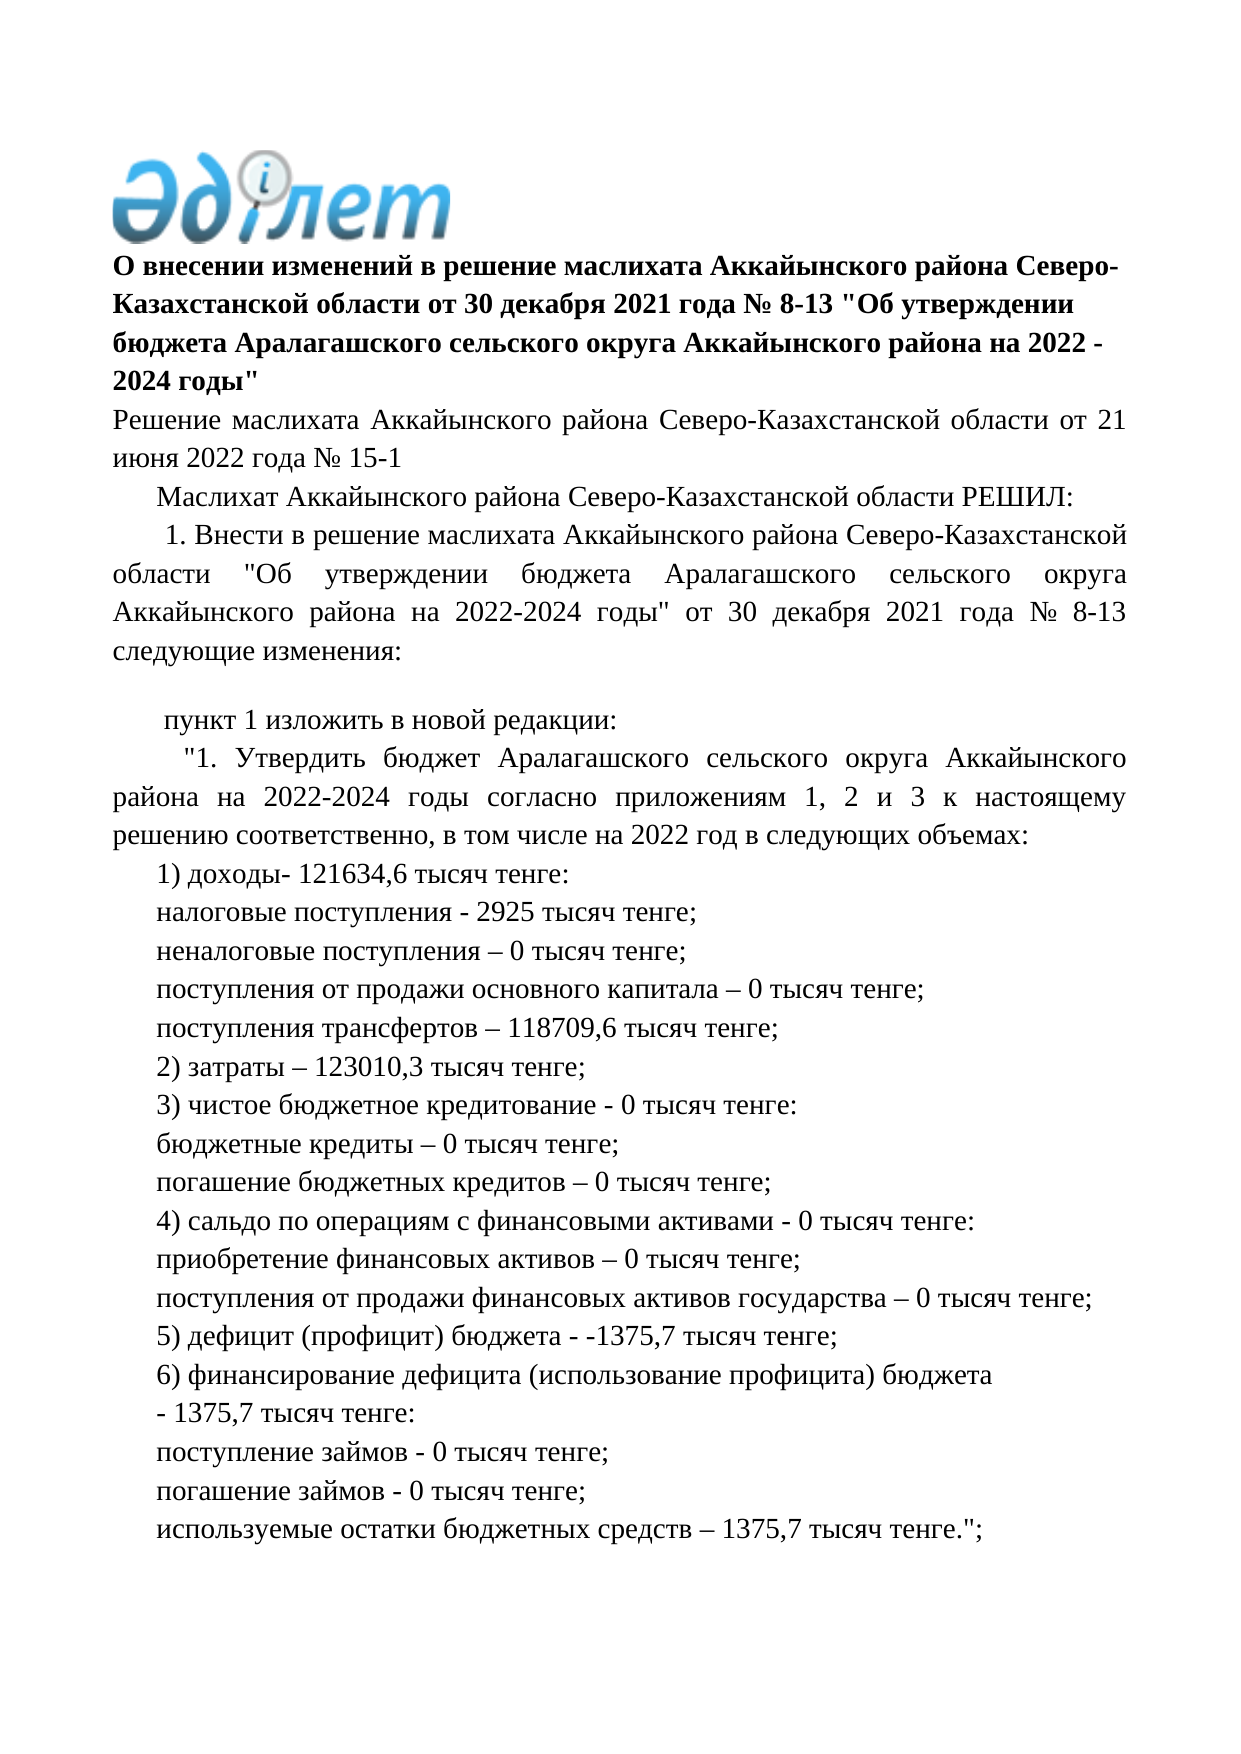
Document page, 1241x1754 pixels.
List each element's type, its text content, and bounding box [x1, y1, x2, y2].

text пункт 1 изложить в новой редакции: [112, 702, 1128, 735]
text налоговые поступления - 2925 тысяч тенге; [112, 894, 1128, 928]
text 2) затраты – 123010,3 тысяч тенге; [112, 1049, 1128, 1082]
text - 1375,7 тысяч тенге: [112, 1396, 1128, 1429]
text поступление займов - 0 тысяч тенге; [112, 1434, 1128, 1468]
text 4) сальдо по операциям с финансовыми активами - 0 тысяч тенге: [112, 1203, 1128, 1236]
text используемые остатки бюджетных средств – 1375,7 тысяч тенге."; [112, 1511, 1128, 1545]
text О внесении изменений в решение маслихата Аккайынского района Северо-Казахстанской области от 30 декабря 2021 года № 8-13 "Об утверждении бюджета Аралагашского сельского округа Аккайынского района на 2022 -2024 годы" [112, 248, 1128, 397]
text поступления от продажи основного капитала – 0 тысяч тенге; [112, 972, 1128, 1005]
text 5) дефицит (профицит) бюджета - -1375,7 тысяч тенге; [112, 1318, 1128, 1352]
text погашение бюджетных кредитов – 0 тысяч тенге; [112, 1164, 1128, 1198]
text погашение займов - 0 тысяч тенге; [112, 1473, 1128, 1506]
text 1. Внести в решение маслихата Аккайынского района Северо-Казахстанской области "Об утверждении бюджета Аралагашского сельского округа Аккайынского района на 2022-2024 годы" от 30 декабря 2021 года № 8-13 следующие изменения: [112, 517, 1128, 667]
text бюджетные кредиты – 0 тысяч тенге; [112, 1126, 1128, 1159]
text 1) доходы- 121634,6 тысяч тенге: [112, 856, 1128, 889]
text Решение маслихата Аккайынского района Северо-Казахстанской области от 21 июня 2022 года № 15-1 [112, 402, 1128, 474]
text приобретение финансовых активов – 0 тысяч тенге; [112, 1241, 1128, 1275]
text "1. Утвердить бюджет Аралагашского сельского округа Аккайынского района на 2022-2024 годы согласно приложениям 1, 2 и 3 к настоящему решению соответственно, в том числе на 2022 год в следующих объемах: [112, 740, 1128, 851]
text поступления от продажи финансовых активов государства – 0 тысяч тенге; [112, 1280, 1128, 1313]
picture [112, 150, 451, 244]
text 3) чистое бюджетное кредитование - 0 тысяч тенге: [112, 1087, 1128, 1121]
text поступления трансфертов – 118709,6 тысяч тенге; [112, 1010, 1128, 1044]
text Маслихат Аккайынского района Северо-Казахстанской области РЕШИЛ: [112, 479, 1128, 512]
text неналоговые поступления – 0 тысяч тенге; [112, 933, 1128, 967]
text 6) финансирование дефицита (использование профицита) бюджета [112, 1357, 1128, 1391]
